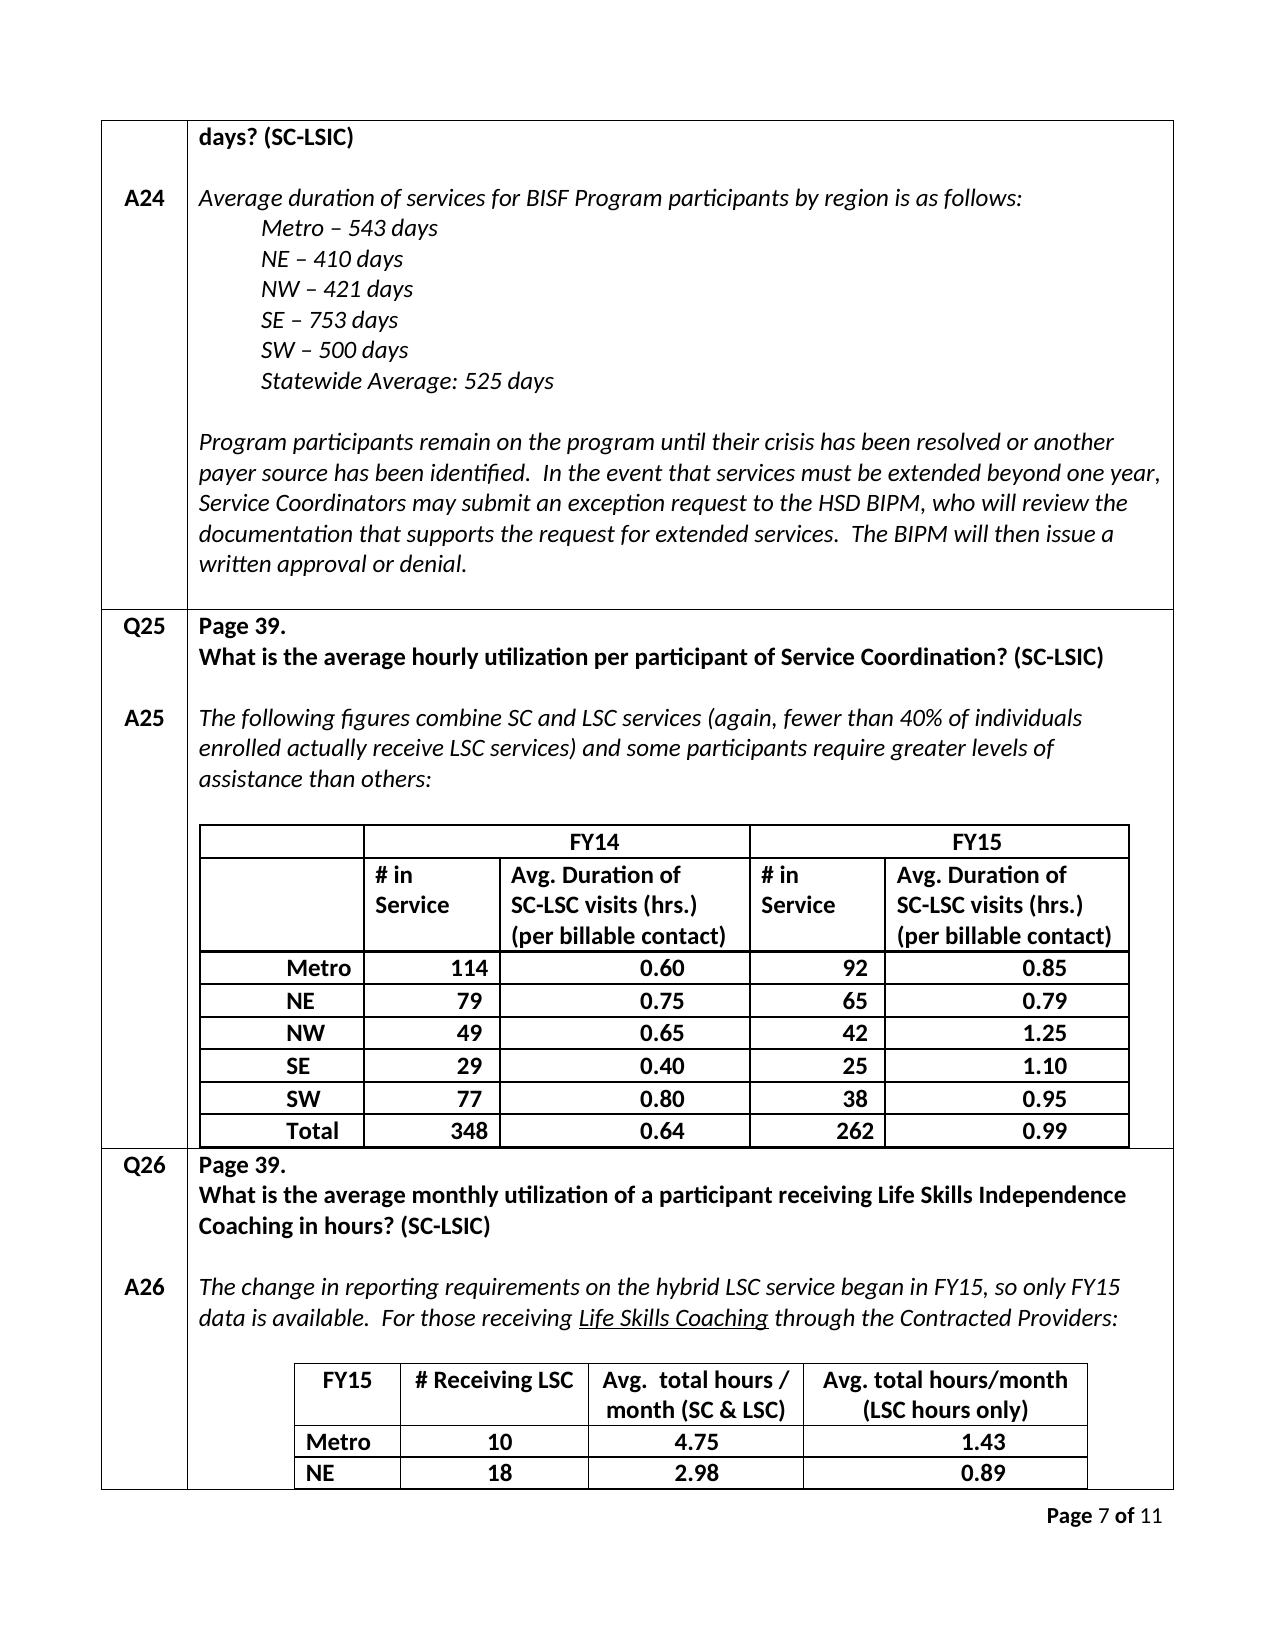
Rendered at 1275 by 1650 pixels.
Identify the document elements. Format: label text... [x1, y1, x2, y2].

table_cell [188, 121, 1173, 609]
table_cell Q25 A25 [102, 610, 187, 1148]
table_cell Q24 A24 [102, 121, 187, 609]
table_cell Q26 A26 [102, 1149, 187, 1489]
table_cell Page 39. What is the average hourly utilization per participant of Service Coordination? (SC-LSIC) The following figures combine SC and LSC services (again, fewer than 40% of individuals enrolled actually receive LSC services) and some participants require greater levels of assistance than others: [188, 610, 1173, 1148]
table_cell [188, 1149, 1173, 1489]
